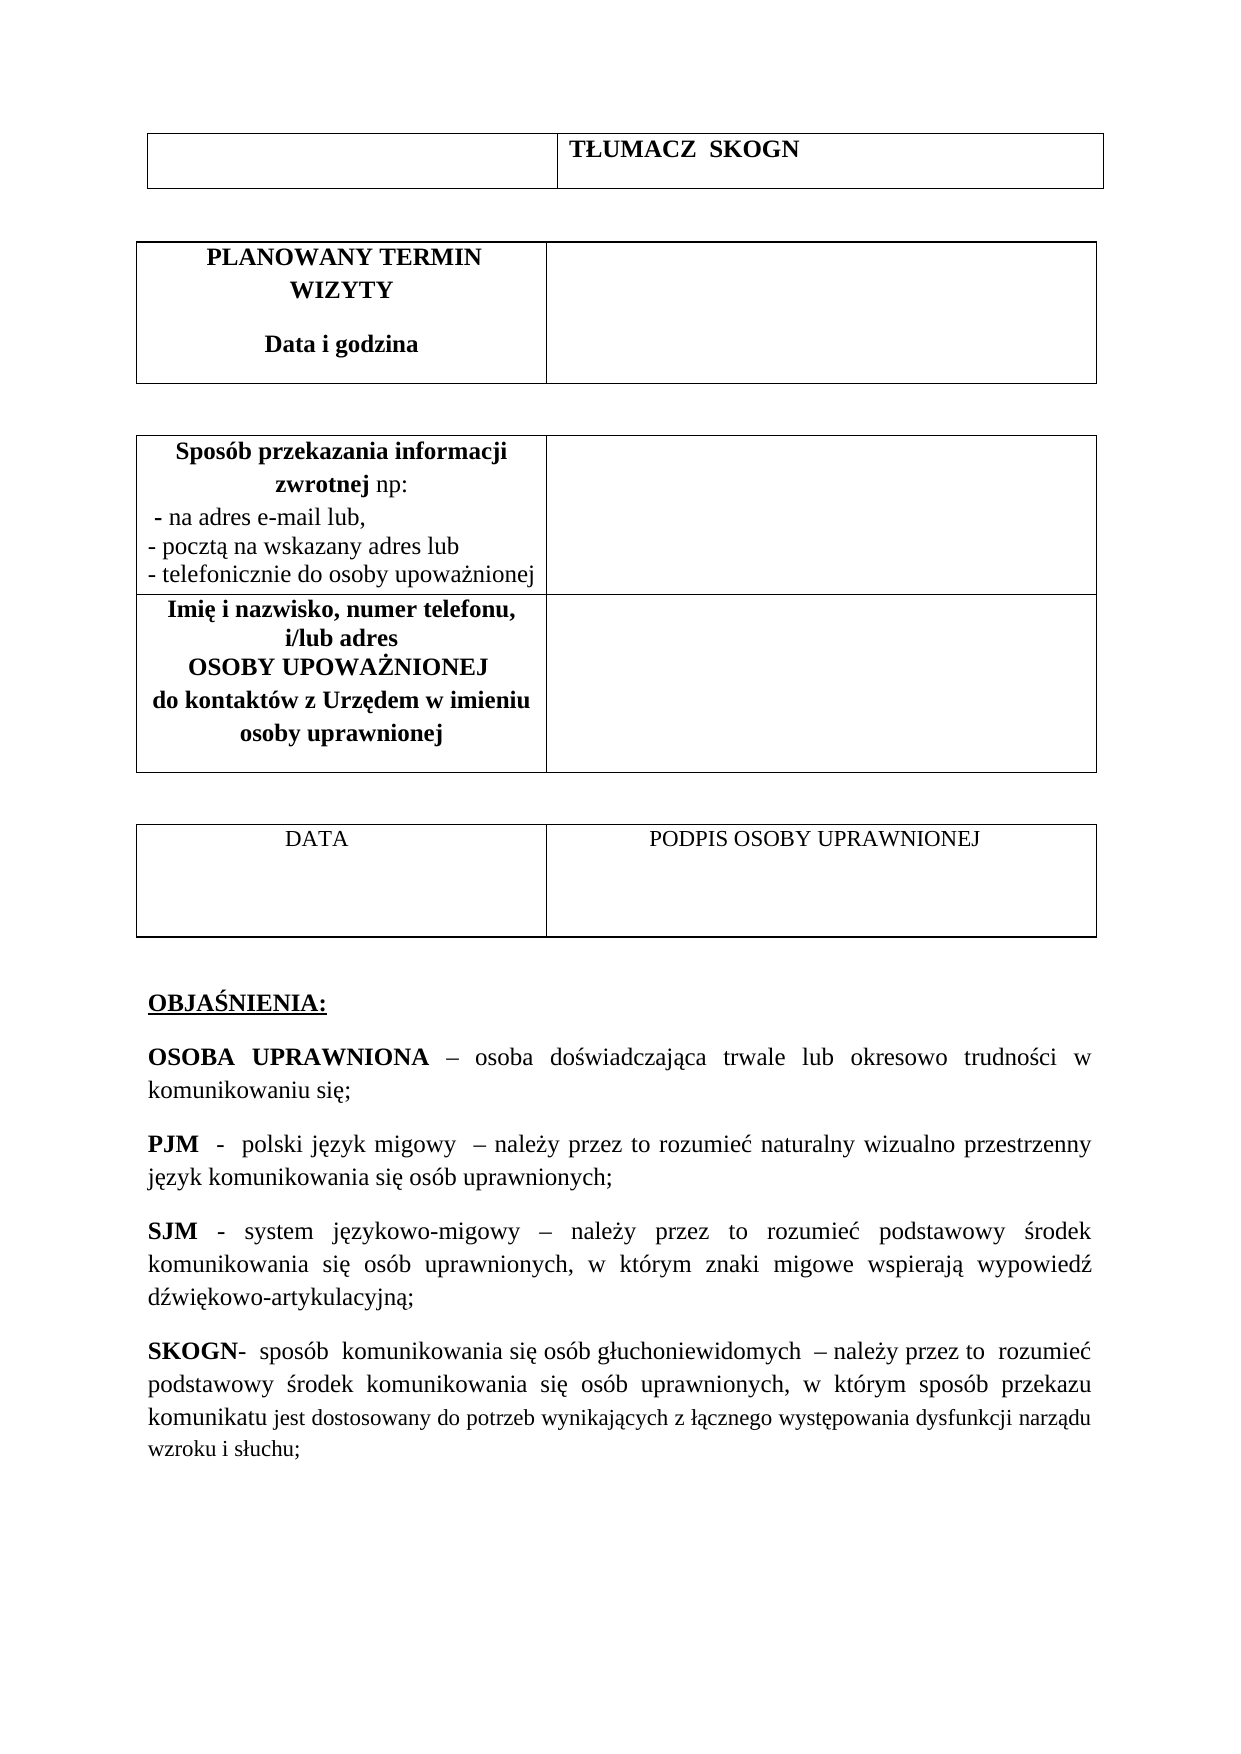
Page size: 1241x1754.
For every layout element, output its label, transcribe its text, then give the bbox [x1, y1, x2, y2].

text PJM - polski język migowy – należy przez to rozumieć naturalny wizualno przestrzenny język komunikowania się osób uprawnionych; [148, 1129, 1093, 1191]
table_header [558, 134, 1103, 187]
table_header Sposób przekazania informacji zwrotnej np: - na adres e-mail lub, - pocztą na wskazany adres lub - telefonicznie do osoby upoważnionej [137, 436, 546, 593]
table_header PLANOWANY TERMIN WIZYTY Data i godzina [137, 243, 546, 383]
text OSOBA UPRAWNIONA – osoba doświadczająca trwale lub okresowo trudności w komunikowaniu się; [148, 1042, 1093, 1104]
text SJM - system językowo-migowy – należy przez to rozumieć podstawowy środek komunikowania się osób uprawnionych, w którym znaki migowe wspierają wypowiedź dźwiękowo-artykulacyjną; [148, 1216, 1093, 1311]
text SKOGN- sposób komunikowania się osób głuchoniewidomych – należy przez to rozumieć podstawowy środek komunikowania się osób uprawnionych, w którym sposób przekazu komunikatu jest dostosowany do potrzeb wynikających z łącznego występowania dysfunkcji narządu wzroku i słuchu; [148, 1336, 1093, 1461]
table_header [547, 436, 1096, 593]
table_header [148, 134, 557, 187]
table_cell [547, 595, 1096, 772]
text OBJAŚNIENIA: [148, 988, 1093, 1017]
table_header DATA [137, 825, 546, 936]
table_header PODPIS OSOBY UPRAWNIONEJ [547, 825, 1096, 936]
table_cell Imię i nazwisko, numer telefonu, i/lub adres OSOBY UPOWAŻNIONEJ do kontaktów z Urzędem w imieniu osoby uprawnionej [137, 595, 546, 772]
table_header [547, 243, 1096, 383]
